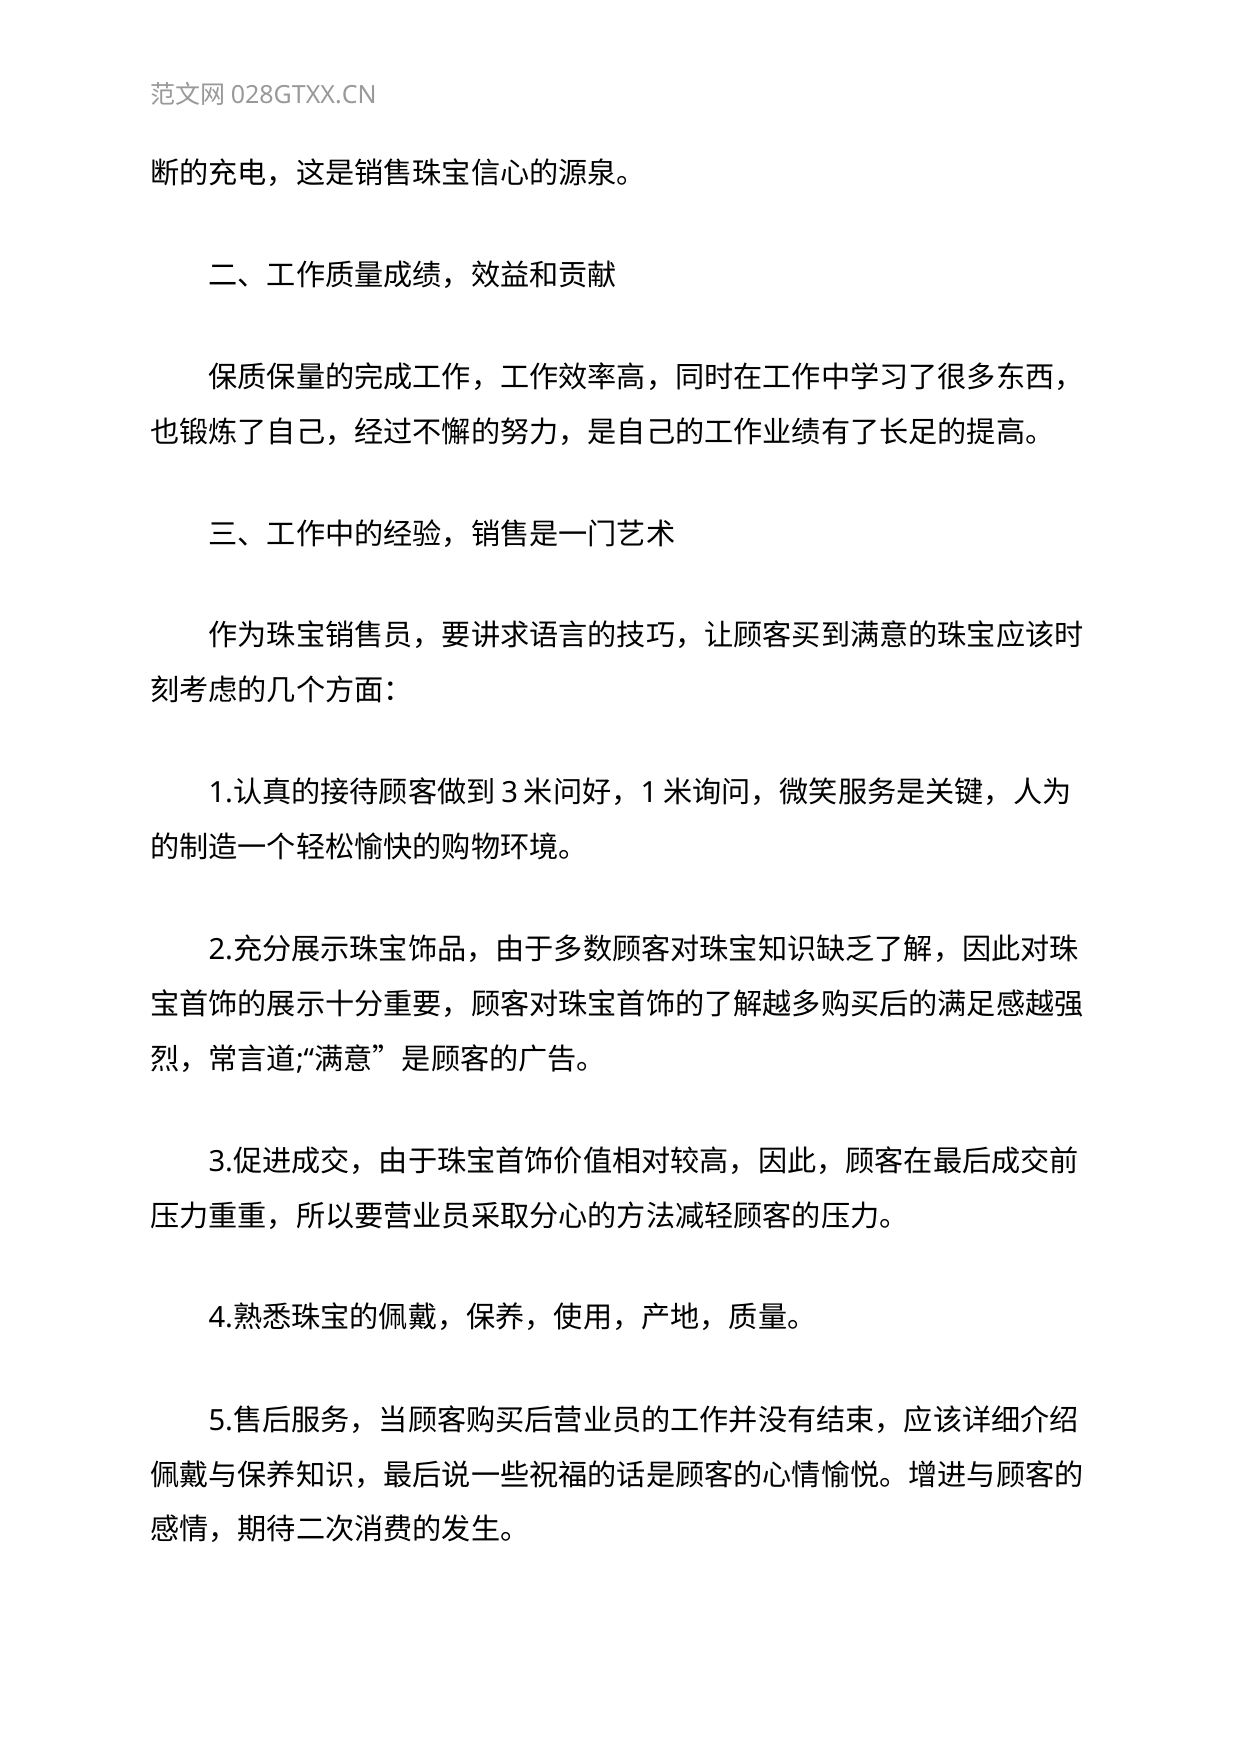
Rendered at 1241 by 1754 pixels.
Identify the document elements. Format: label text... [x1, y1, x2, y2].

text 三、工作中的经验，销售是一门艺术 [150, 510, 1090, 552]
text 5.售后服务，当顾客购买后营业员的工作并没有结束，应该详细介绍佩戴与保养知识，最后说一些祝福的话是顾客的心情愉悦。增进与顾客的感情，期待二次消费的发生。 [150, 1396, 1090, 1548]
text 二、工作质量成绩，效益和贡献 [150, 252, 1090, 294]
text 作为珠宝销售员，要讲求语言的技巧，让顾客买到满意的珠宝应该时刻考虑的几个方面： [150, 612, 1090, 709]
text 4.熟悉珠宝的佩戴，保养，使用，产地，质量。 [150, 1294, 1090, 1336]
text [150, 150, 1090, 192]
text 3.促进成交，由于珠宝首饰价值相对较高，因此，顾客在最后成交前压力重重，所以要营业员采取分心的方法减轻顾客的压力。 [150, 1137, 1090, 1234]
text 2.充分展示珠宝饰品，由于多数顾客对珠宝知识缺乏了解，因此对珠宝首饰的展示十分重要，顾客对珠宝首饰的了解越多购买后的满足感越强烈，常言道;“满意”是顾客的广告。 [150, 925, 1090, 1078]
text 保质保量的完成工作，工作效率高，同时在工作中学习了很多东西，也锻炼了自己，经过不懈的努力，是自己的工作业绩有了长足的提高。 [150, 353, 1090, 451]
text 1.认真的接待顾客做到3米问好，1米询问，微笑服务是关键，人为的制造一个轻松愉快的购物环境。 [150, 769, 1090, 866]
